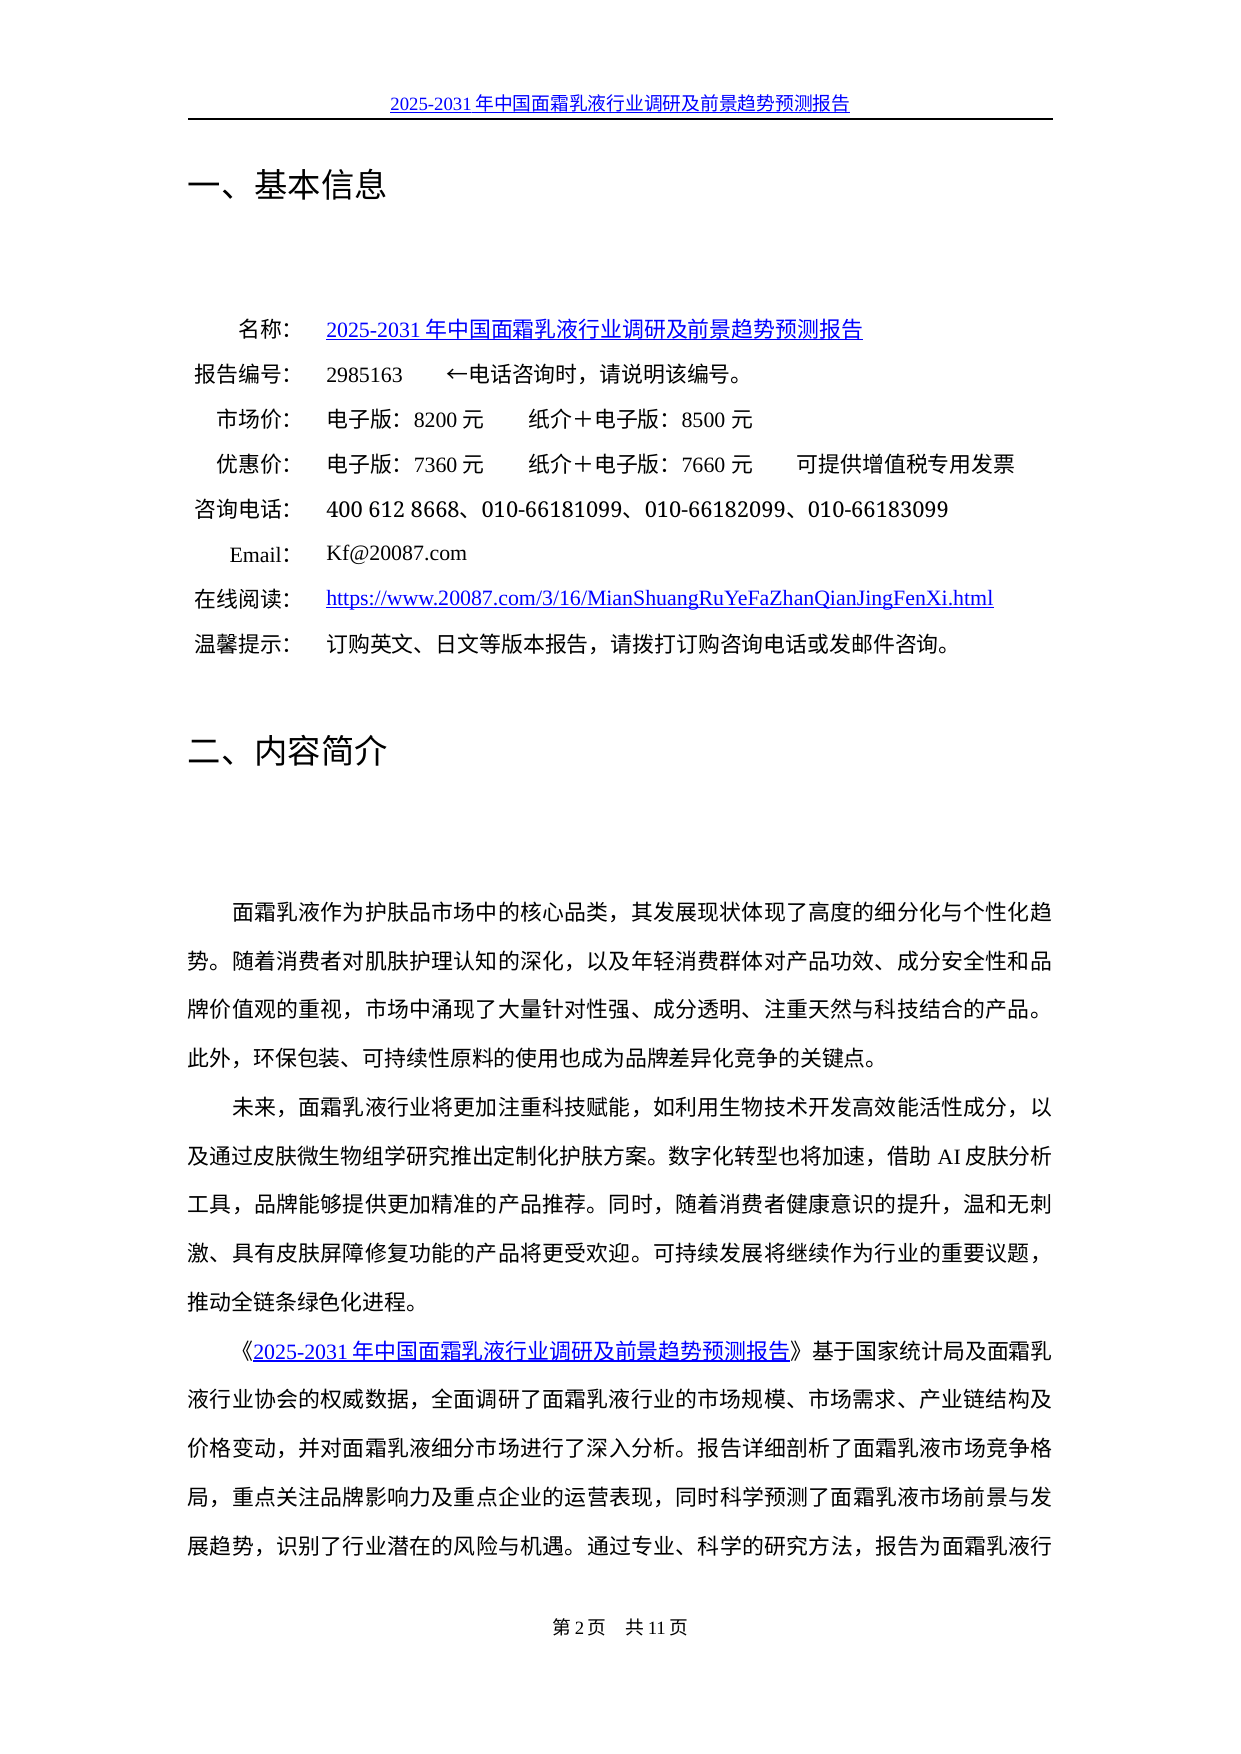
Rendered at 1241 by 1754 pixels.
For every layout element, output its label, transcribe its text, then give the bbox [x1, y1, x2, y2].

table_cell 在线阅读： [167, 582, 315, 627]
table_header 名称： [167, 312, 315, 357]
table_cell 优惠价： [167, 447, 315, 492]
table_cell 2985163 ←电话咨询时，请说明该编号。 [315, 357, 1073, 402]
table_cell 电子版：8200 元 纸介＋电子版：8500 元 [315, 402, 1073, 447]
table_cell 市场价： [167, 402, 315, 447]
table_cell Email： [167, 537, 315, 582]
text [187, 894, 1053, 1561]
table_cell 400 612 8668、010-66181099、010-66182099、010-66183099 [315, 492, 1073, 537]
table_cell [315, 582, 1073, 627]
title 二、内容简介 [187, 717, 1053, 782]
table_cell 报告编号： [167, 357, 315, 402]
table_header 2025-2031年中国面霜乳液行业调研及前景趋势预测报告 [315, 312, 1073, 357]
table_cell 电子版：7360 元 纸介＋电子版：7660 元 可提供增值税专用发票 [315, 447, 1073, 492]
table_cell Kf@20087.com [315, 537, 1073, 582]
table_cell 温馨提示： [167, 627, 315, 672]
table_cell 咨询电话： [167, 492, 315, 537]
title 一、基本信息 [187, 150, 1053, 215]
table_cell 订购英文、日文等版本报告，请拨打订购咨询电话或发邮件咨询。 [315, 627, 1073, 672]
